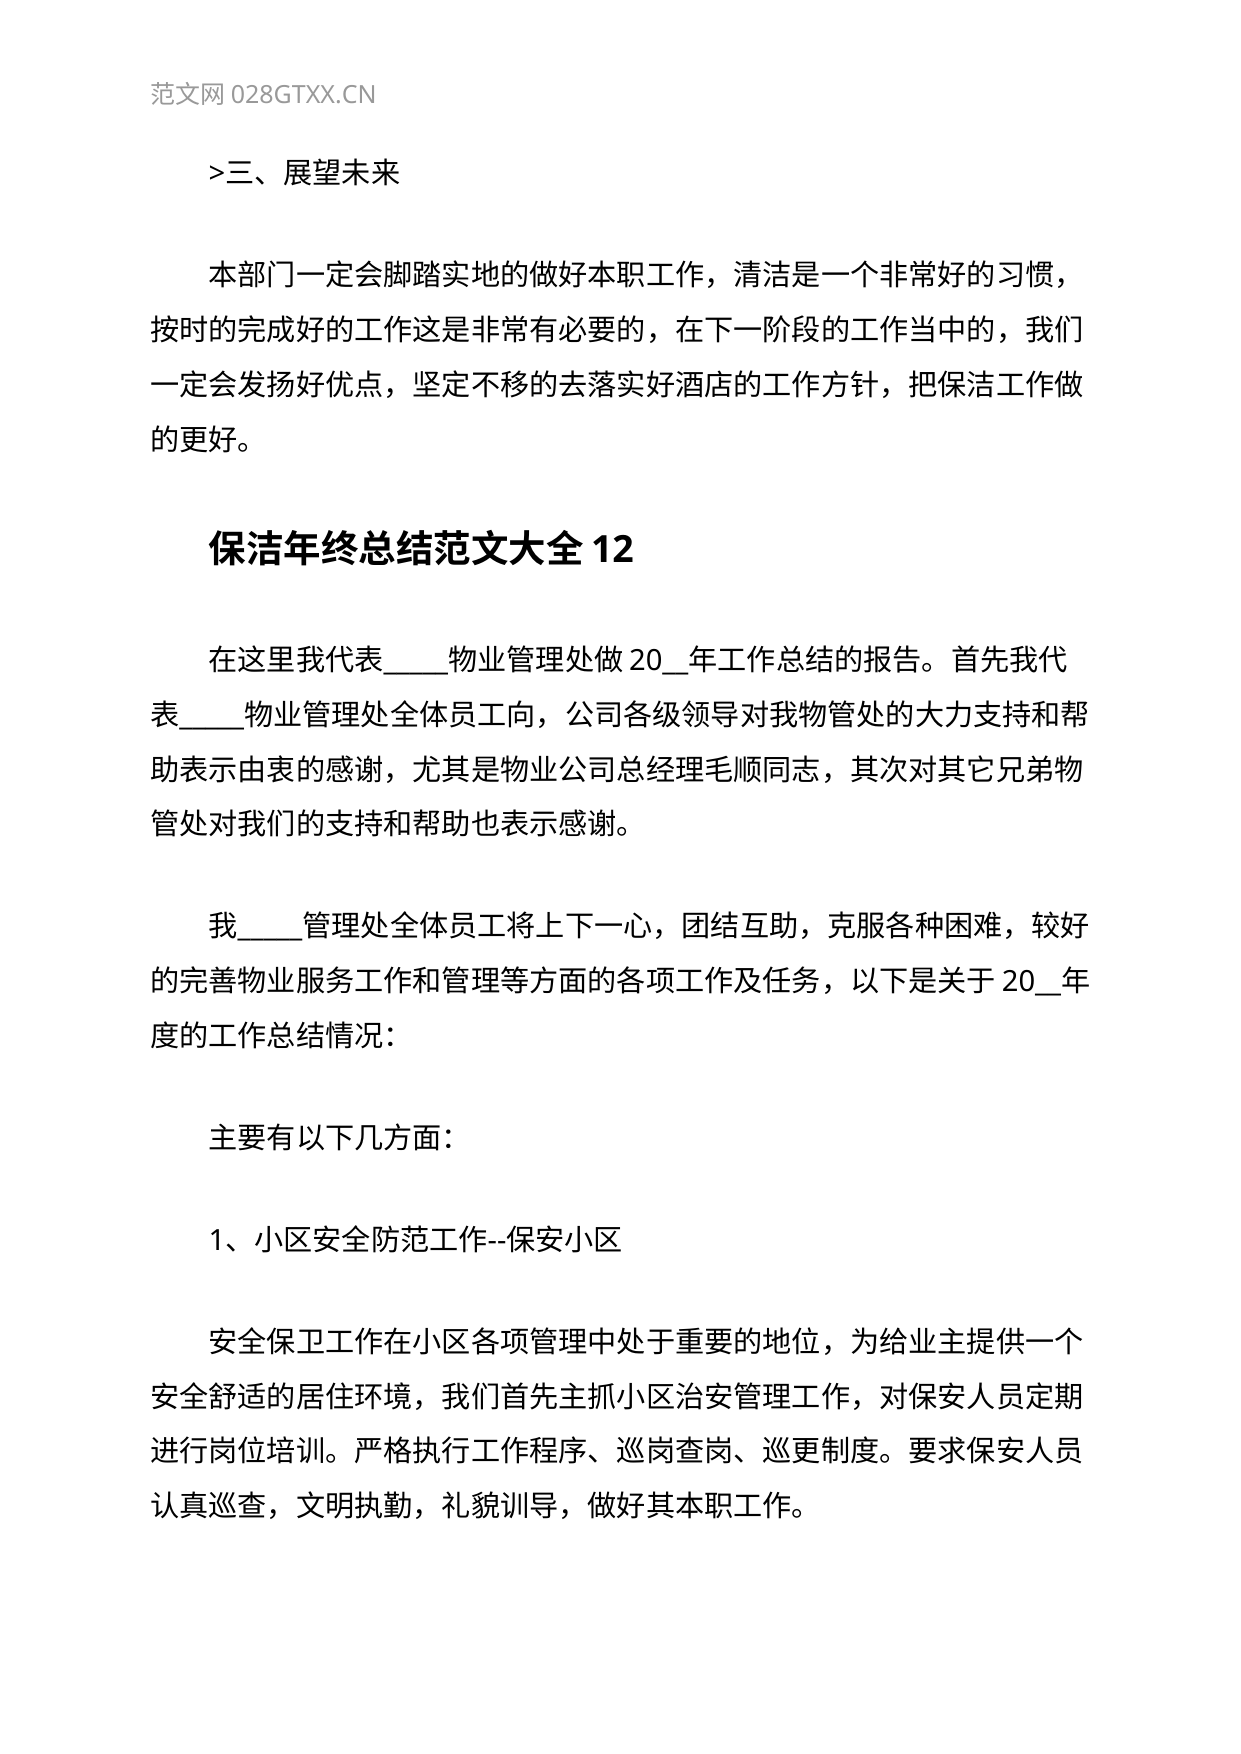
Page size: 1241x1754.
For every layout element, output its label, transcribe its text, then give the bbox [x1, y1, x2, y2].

text 在这里我代表_____物业管理处做20__年工作总结的报告。首先我代表_____物业管理处全体员工向，公司各级领导对我物管处的大力支持和帮助表示由衷的感谢，尤其是物业公司总经理毛顺同志，其次对其它兄弟物管处对我们的支持和帮助也表示感谢。 [150, 636, 1090, 843]
text 安全保卫工作在小区各项管理中处于重要的地位，为给业主提供一个安全舒适的居住环境，我们首先主抓小区治安管理工作，对保安人员定期进行岗位培训。严格执行工作程序、巡岗查岗、巡更制度。要求保安人员认真巡查，文明执勤，礼貌训导，做好其本职工作。 [150, 1318, 1090, 1525]
text 1、小区安全防范工作--保安小区 [150, 1216, 1090, 1259]
text 本部门一定会脚踏实地的做好本职工作，清洁是一个非常好的习惯，按时的完成好的工作这是非常有必要的，在下一阶段的工作当中的，我们一定会发扬好优点，坚定不移的去落实好酒店的工作方针，把保洁工作做的更好。 [150, 252, 1090, 459]
text 保洁年终总结范文大全12 [150, 518, 1090, 573]
text 主要有以下几方面： [150, 1114, 1090, 1157]
text >三、展望未来 [150, 150, 1090, 192]
text 我_____管理处全体员工将上下一心，团结互助，克服各种困难，较好的完善物业服务工作和管理等方面的各项工作及任务，以下是关于20__年度的工作总结情况： [150, 903, 1090, 1055]
